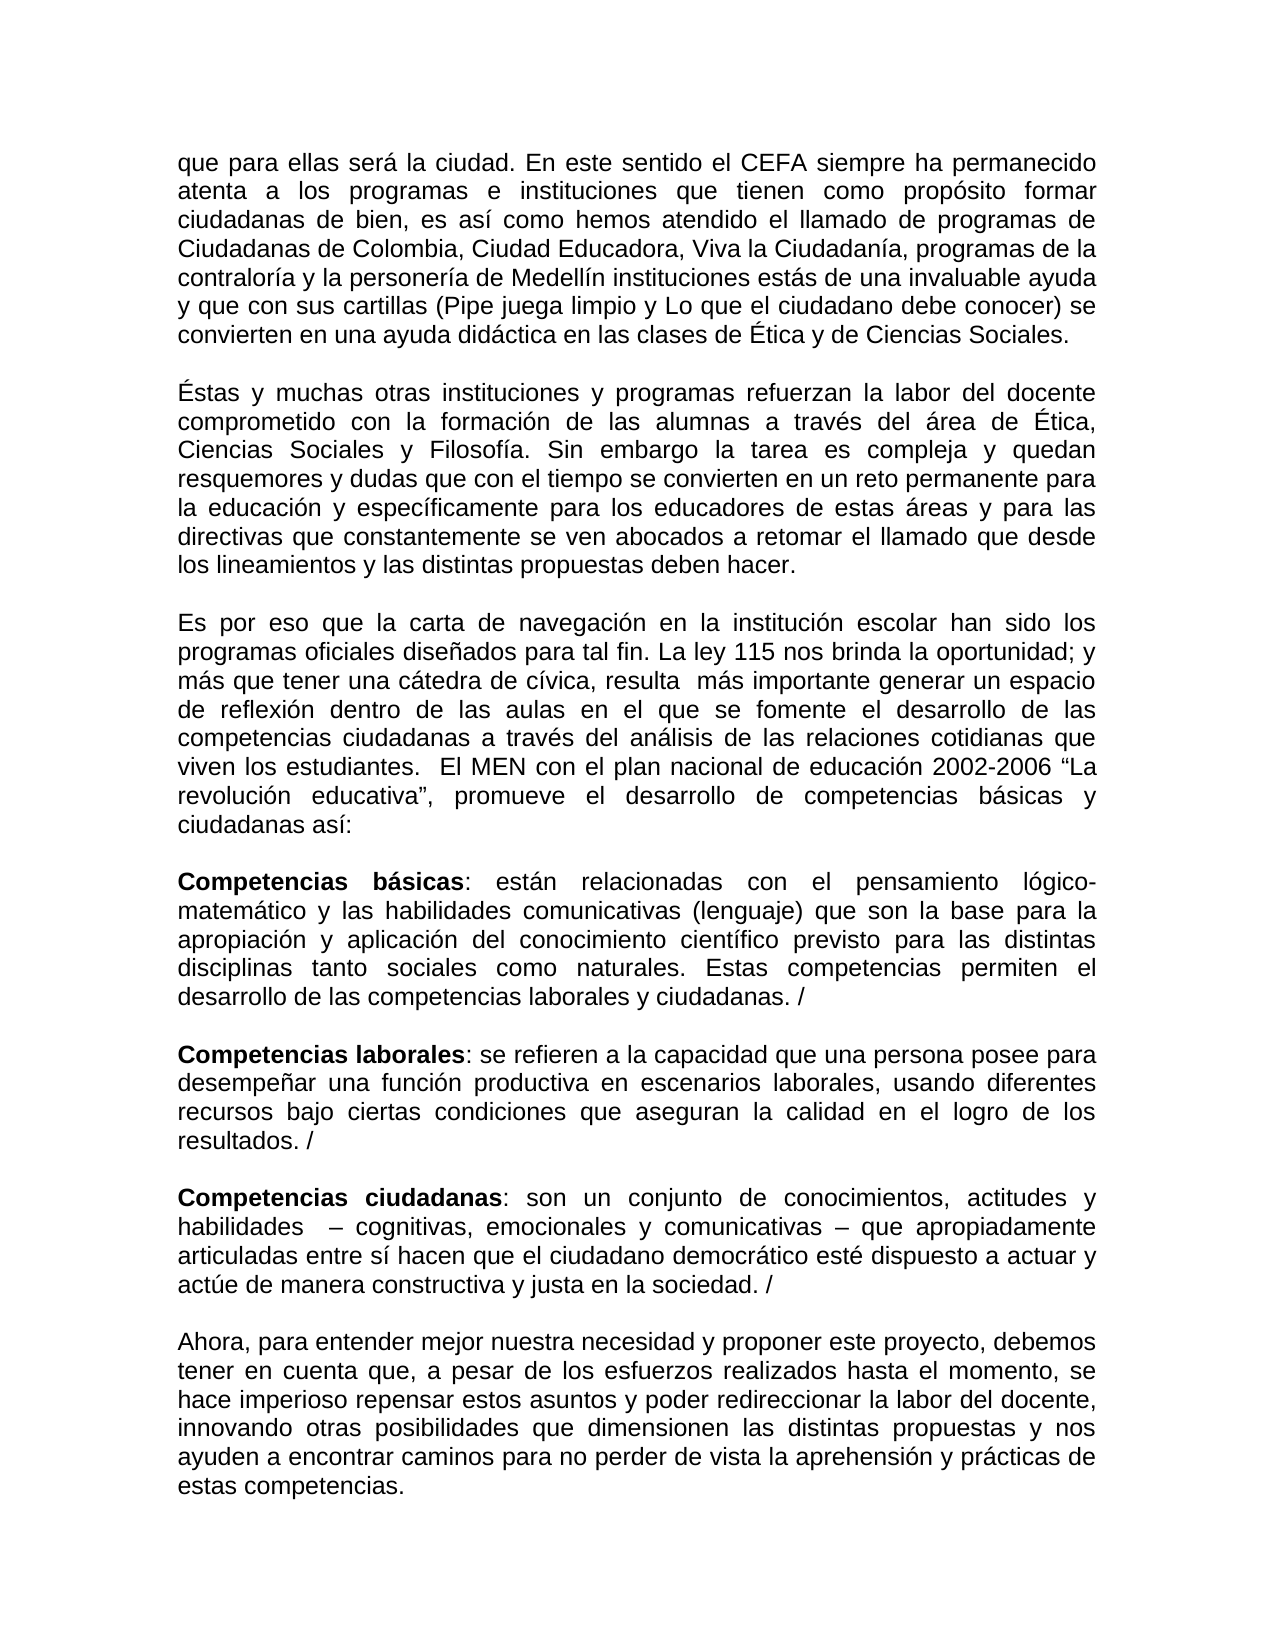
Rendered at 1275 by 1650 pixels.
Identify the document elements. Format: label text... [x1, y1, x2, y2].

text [177, 1443, 1098, 1501]
text Es por eso que la carta de navegación en la institución escolar han sido los programas oficiales diseñados para tal fin. La ley 115 nos brinda la oportunidad; y más que tener una cátedra de cívica, resulta más importante generar un espacio de reflexión dentro de las aulas en el que se fomente el desarrollo de las competencias ciudadanas a través del análisis de las relaciones cotidianas que viven los estudiantes. El MEN con el plan nacional de educación 2002-2006 “La revolución educativa”, promueve el desarrollo de competencias básicas y ciudadanas así: [177, 868, 1098, 1098]
text En este contexto se hace visible que nuestra labor está dirigida específicamente a formar una alumna con habilidades, destreza y actitudes que le permita desenvolverse no solo en la vida laboral y académica sino también en un entorno que para ellas será la ciudad. En este sentido el CEFA siempre ha permanecido atenta a los programas e instituciones que tienen como propósito formar ciudadanas de bien, es así como hemos atendido el llamado de programas de Ciudadanas de Colombia, Ciudad Educadora, Viva la Ciudadanía, programas de la contraloría y la personería de Medellín instituciones estás de una invaluable ayuda y que con sus cartillas (Pipe juega limpio y Lo que el ciudadano debe conocer) se convierten en una ayuda didáctica en las clases de Ética y de Ciencias Sociales. [177, 321, 1098, 608]
text Éstas y muchas otras instituciones y programas refuerzan la labor del docente comprometido con la formación de las alumnas a través del área de Ética, Ciencias Sociales y Filosofía. Sin embargo la tarea es compleja y quedan resquemores y dudas que con el tiempo se convierten en un reto permanente para la educación y específicamente para los educadores de estas áreas y para las directivas que constantemente se ven abocados a retomar el llamado que desde los lineamientos y las distintas propuestas deben hacer. [177, 638, 1098, 839]
text Competencias laborales: se refieren a la capacidad que una persona posee para desempeñar una función productiva en escenarios laborales, usando diferentes recursos bajo ciertas condiciones que aseguran la calidad en el logro de los resultados. / [177, 1299, 1098, 1414]
text Competencias básicas: están relacionadas con el pensamiento lógico-matemático y las habilidades comunicativas (lenguaje) que son la base para la apropiación y aplicación del conocimiento científico previsto para las distintas disciplinas tanto sociales como naturales. Estas competencias permiten el desarrollo de las competencias laborales y ciudadanas. / [177, 1127, 1098, 1271]
list La formación adecuada a los objetivos de educación media académica, que permita al educando el ingreso a la educación superior. / [215, 234, 1098, 292]
list La preparación para vincularse al sector productivo y a las posibilidades de formación que éste ofrece. / [215, 148, 1098, 205]
